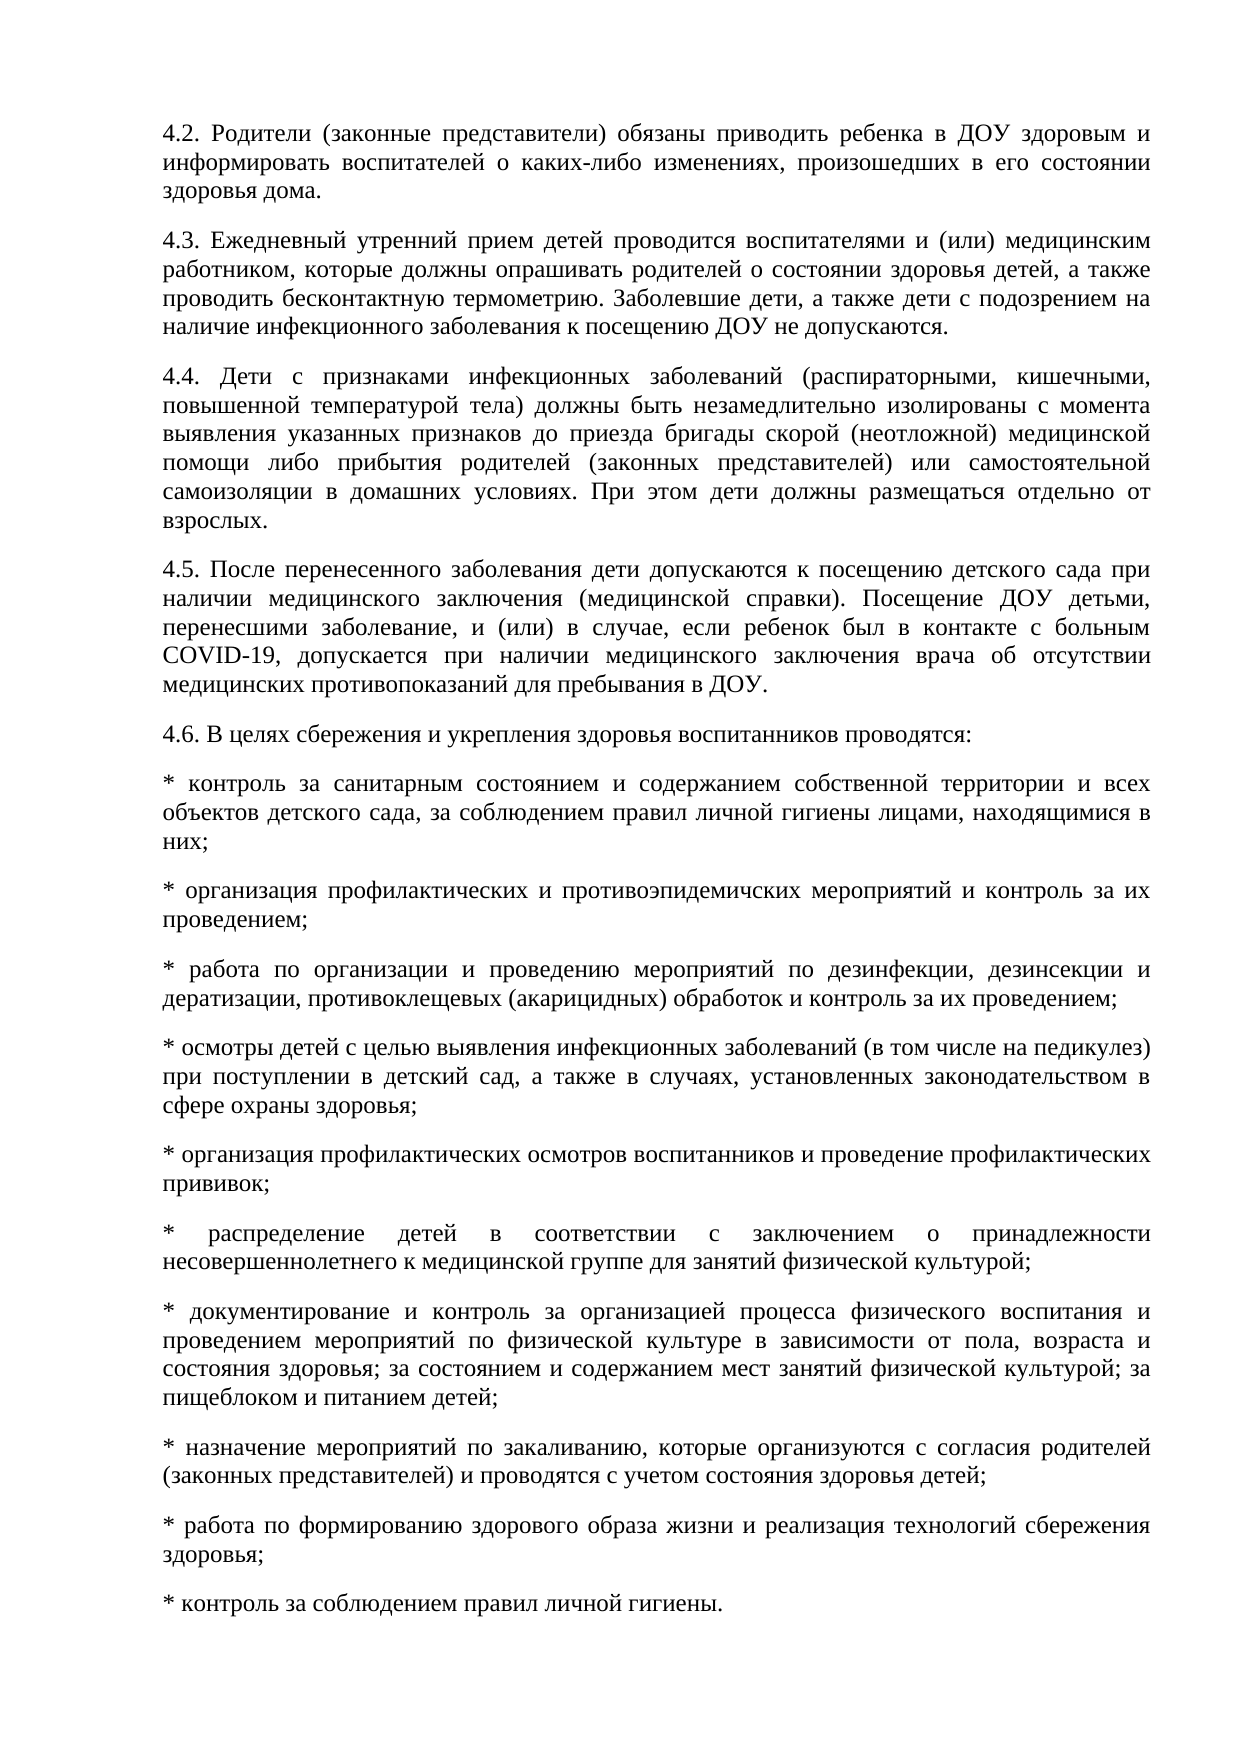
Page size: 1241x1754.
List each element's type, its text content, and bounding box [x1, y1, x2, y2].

text * документирование и контроль за организацией процесса физического воспитания и проведением мероприятий по физической культуре в зависимости от пола, возраста и состояния здоровья; за состоянием и содержанием мест занятий физической культурой; за пищеблоком и питанием детей; [162, 1296, 1152, 1411]
text 4.5. После перенесенного заболевания дети допускаются к посещению детского сада при наличии медицинского заключения (медицинской справки). Посещение ДОУ детьми, перенесшими заболевание, и (или) в случае, если ребенок был в контакте с больным COVID-19, допускается при наличии медицинского заключения врача об отсутствии медицинских противопоказаний для пребывания в ДОУ. [162, 554, 1152, 698]
text * организация профилактических осмотров воспитанников и проведение профилактических прививок; [162, 1139, 1152, 1197]
text * контроль за соблюдением правил личной гигиены. [162, 1588, 1152, 1617]
text * работа по формированию здорового образа жизни и реализация технологий сбережения здоровья; [162, 1510, 1152, 1568]
text * организация профилактических и противоэпидемичских мероприятий и контроль за их проведением; [162, 876, 1152, 933]
text 4.3. Ежедневный утренний прием детей проводится воспитателями и (или) медицинским работником, которые должны опрашивать родителей о состоянии здоровья детей, а также проводить бесконтактную термометрию. Заболевшие дети, а также дети с подозрением на наличие инфекционного заболевания к посещению ДОУ не допускаются. [162, 225, 1152, 340]
text * работа по организации и проведению мероприятий по дезинфекции, дезинсекции и дератизации, противоклещевых (акарицидных) обработок и контроль за их проведением; [162, 954, 1152, 1011]
text * осмотры детей с целью выявления инфекционных заболеваний (в том числе на педикулез) при поступлении в детский сад, а также в случаях, установленных законодательством в сфере охраны здоровья; [162, 1032, 1152, 1118]
text * назначение мероприятий по закаливанию, которые организуются с согласия родителей (законных представителей) и проводятся с учетом состояния здоровья детей; [162, 1432, 1152, 1489]
text 4.6. В целях сбережения и укрепления здоровья воспитанников проводятся: [162, 719, 1152, 748]
text 4.2. Родители (законные представители) обязаны приводить ребенка в ДОУ здоровым и информировать воспитателей о каких-либо изменениях, произошедших в его состоянии здоровья дома. [162, 118, 1152, 204]
text * распределение детей в соответствии с заключением о принадлежности несовершеннолетнего к медицинской группе для занятий физической культурой; [162, 1218, 1152, 1275]
text 4.4. Дети с признаками инфекционных заболеваний (распираторными, кишечными, повышенной температурой тела) должны быть незамедлительно изолированы с момента выявления указанных признаков до приезда бригады скорой (неотложной) медицинской помощи либо прибытия родителей (законных представителей) или самостоятельной самоизоляции в домашних условиях. При этом дети должны размещаться отдельно от взрослых. [162, 361, 1152, 533]
text * контроль за санитарным состоянием и содержанием собственной территории и всех объектов детского сада, за соблюдением правил личной гигиены лицами, находящимися в них; [162, 768, 1152, 855]
